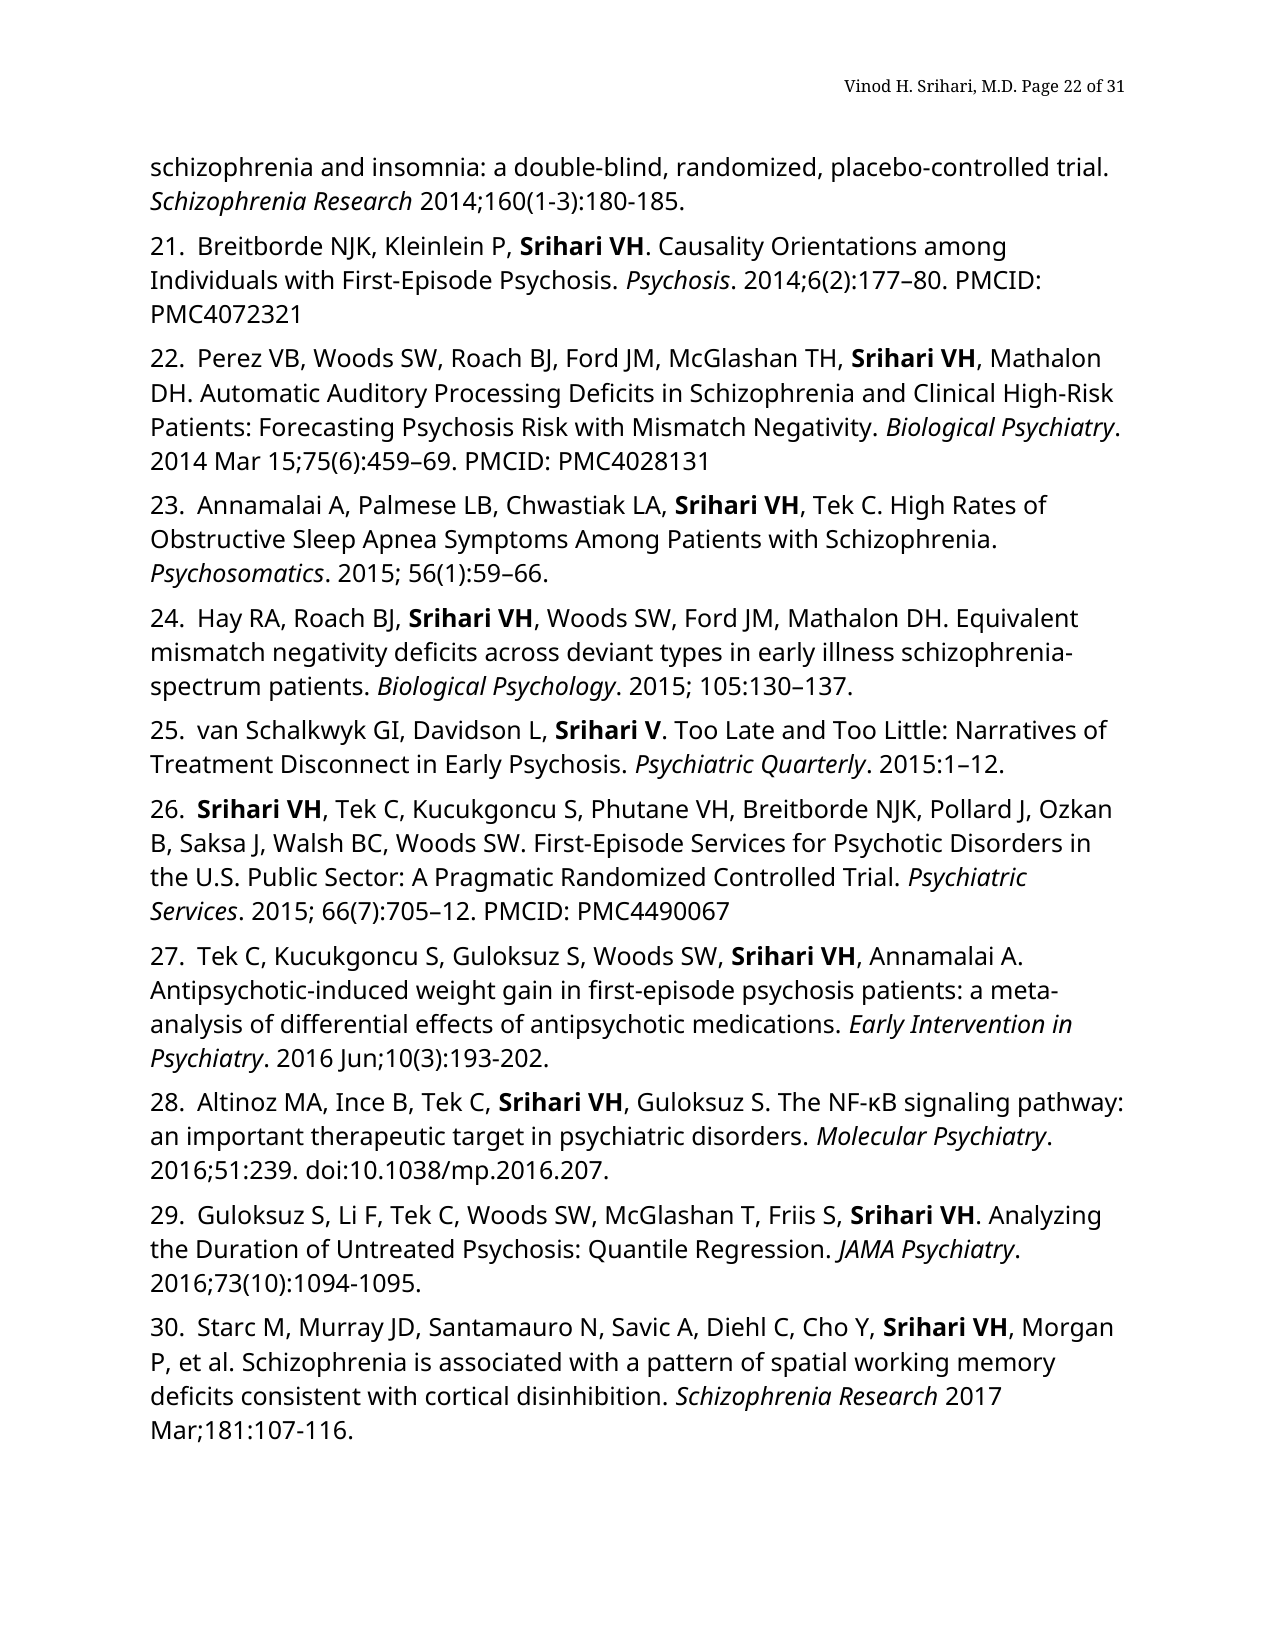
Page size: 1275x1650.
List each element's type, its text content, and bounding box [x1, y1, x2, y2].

list Srihari VH, Tek C, Kucukgoncu S, Phutane VH, Breitborde NJK, Pollard J, Ozkan B, Saksa J, Walsh BC, Woods SW. First-Episode Services for Psychotic Disorders in the U.S. Public Sector: A Pragmatic Randomized Controlled Trial. Psychiatric Services. 2015; 66(7):705–12. PMCID: PMC4490067 [150, 792, 1125, 928]
list Tek C, Kucukgoncu S, Guloksuz S, Woods SW, Srihari VH, Annamalai A. Antipsychotic-induced weight gain in first-episode psychosis patients: a meta-analysis of differential effects of antipsychotic medications. Early Intervention in Psychiatry. 2016 Jun;10(3):193-202. [150, 938, 1125, 1074]
list Altinoz MA, Ince B, Tek C, Srihari VH, Guloksuz S. The NF-κB signaling pathway: an important therapeutic target in psychiatric disorders. Molecular Psychiatry. 2016;51:239. doi:10.1038/mp.2016.207. [150, 1085, 1125, 1187]
list van Schalkwyk GI, Davidson L, Srihari V. Too Late and Too Little: Narratives of Treatment Disconnect in Early Psychosis. Psychiatric Quarterly. 2015:1–12. [150, 713, 1125, 781]
list Guloksuz S, Li F, Tek C, Woods SW, McGlashan T, Friis S, Srihari VH. Analyzing the Duration of Untreated Psychosis: Quantile Regression. JAMA Psychiatry. 2016;73(10):1094-1095. [150, 1197, 1125, 1300]
list Annamalai A, Palmese LB, Chwastiak LA, Srihari VH, Tek C. High Rates of Obstructive Sleep Apnea Symptoms Among Patients with Schizophrenia. Psychosomatics. 2015; 56(1):59–66. [150, 488, 1125, 590]
list Hay RA, Roach BJ, Srihari VH, Woods SW, Ford JM, Mathalon DH. Equivalent mismatch negativity deficits across deviant types in early illness schizophrenia-spectrum patients. Biological Psychology. 2015; 105:130–137. [150, 600, 1125, 703]
list Perez VB, Woods SW, Roach BJ, Ford JM, McGlashan TH, Srihari VH, Mathalon DH. Automatic Auditory Processing Deficits in Schizophrenia and Clinical High-Risk Patients: Forecasting Psychosis Risk with Mismatch Negativity. Biological Psychiatry. 2014 Mar 15;75(6):459–69. PMCID: PMC4028131 [150, 341, 1125, 477]
list Breitborde NJK, Kleinlein P, Srihari VH. Causality Orientations among Individuals with First-Episode Psychosis. Psychosis. 2014;6(2):177–80. PMCID: PMC4072321 [150, 228, 1125, 331]
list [150, 150, 1125, 218]
list Starc M, Murray JD, Santamauro N, Savic A, Diehl C, Cho Y, Srihari VH, Morgan P, et al. Schizophrenia is associated with a pattern of spatial working memory deficits consistent with cortical disinhibition. Schizophrenia Research 2017 Mar;181:107-116. [150, 1310, 1125, 1446]
